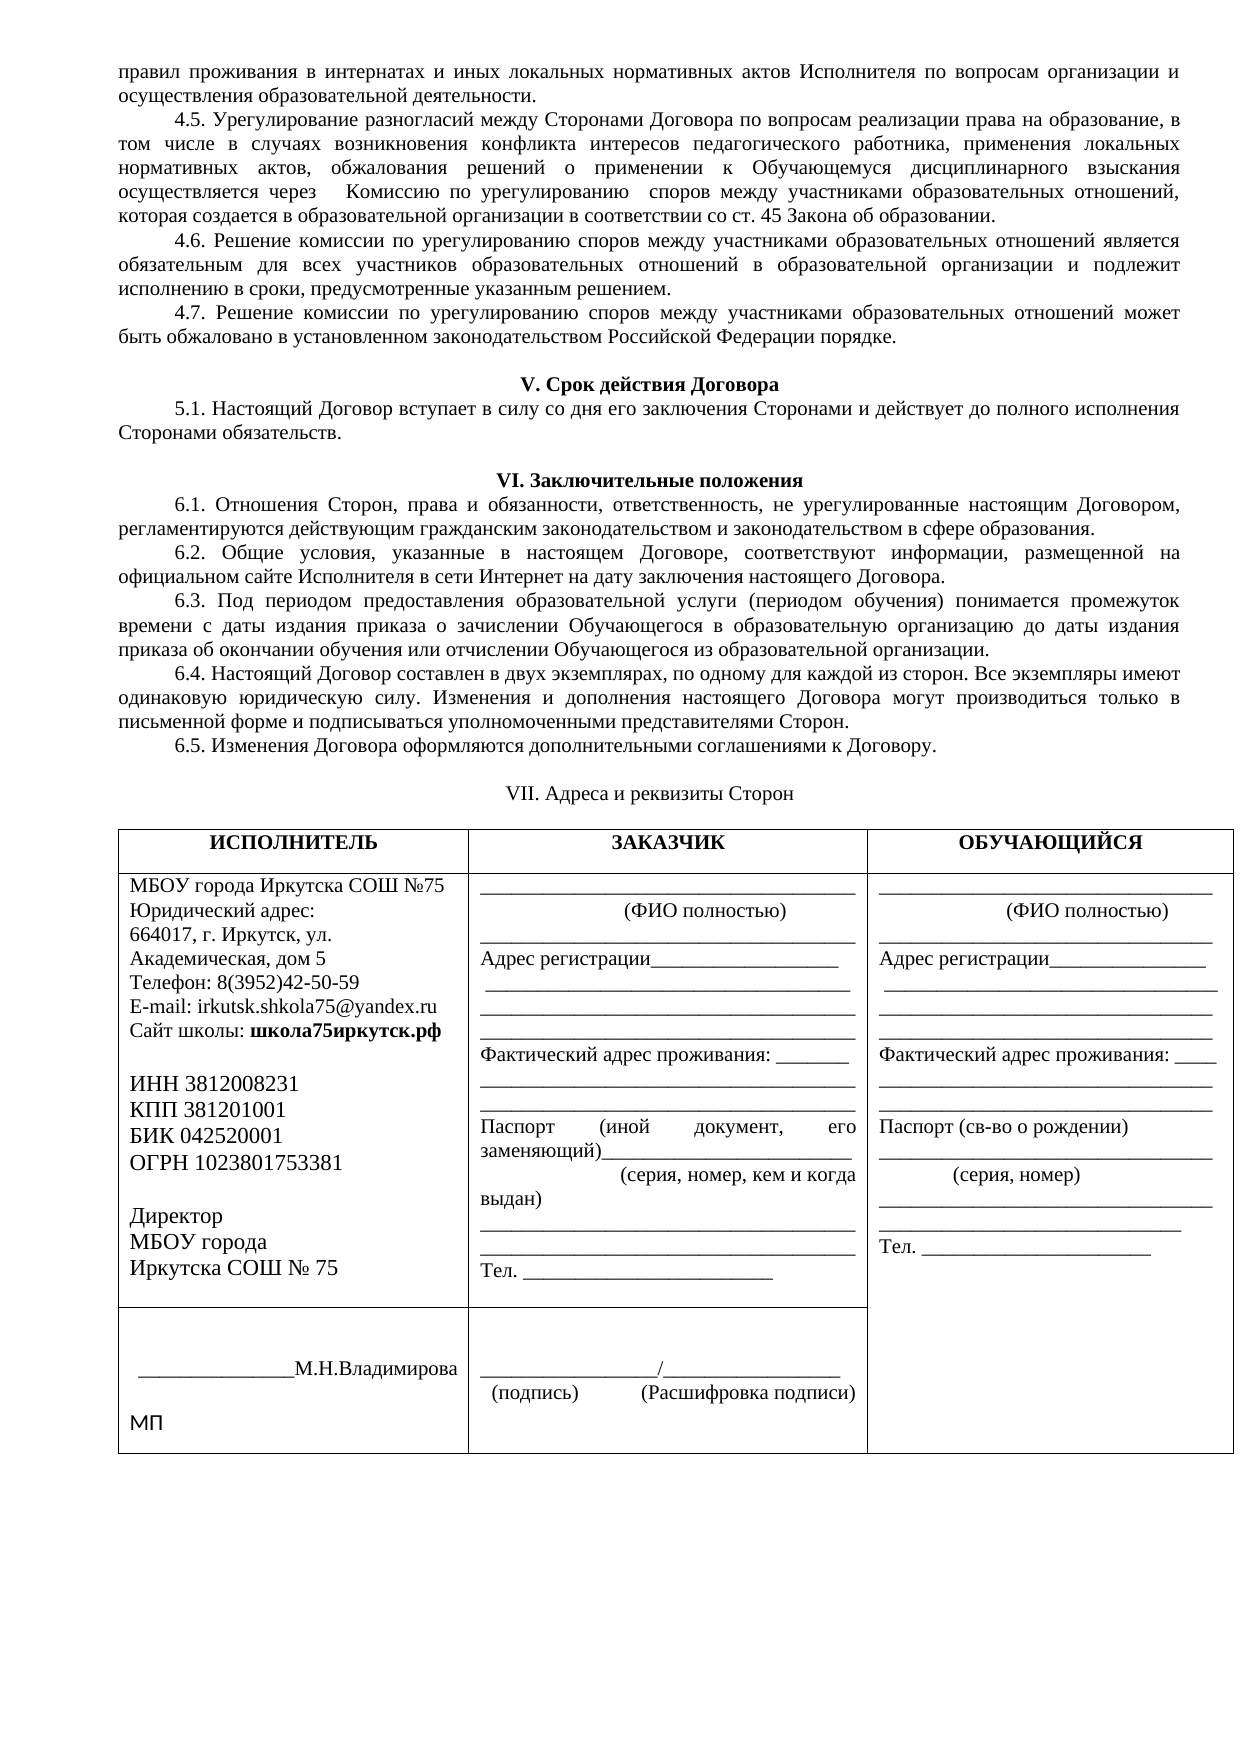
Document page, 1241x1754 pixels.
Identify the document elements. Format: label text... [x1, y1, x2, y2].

text 5.1. Настоящий Договор вступает в силу со дня его заключения Сторонами и действует до полного исполнения Сторонами обязательств. [118, 396, 1181, 444]
table_header ЗАКАЗЧИК [469, 830, 867, 872]
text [118, 59, 1181, 107]
table_header ИСПОЛНИТЕЛЬ [119, 830, 468, 872]
table_cell ____________________________________ (ФИО полностью) ____________________________________ Адрес регистрации__________________ ___________________________________ ________________________________________________________________________ Фактический адрес проживания: _______ ________________________________________________________________________ Паспорт (иной документ, его заменяющий)________________________ (серия, номер, кем и когда выдан) ____________________________________ ____________________________________ Тел. ________________________ [469, 874, 867, 1307]
text 4.5. Урегулирование разногласий между Сторонами Договора по вопросам реализации права на образование, в том числе в случаях возникновения конфликта интересов педагогического работника, применения локальных нормативных актов, обжалования решений о применении к Обучающемуся дисциплинарного взыскания осуществляется через Комиссию по урегулированию споров между участниками образовательных отношений, которая создается в образовательной организации в соответствии со ст. 45 Закона об образовании. [118, 107, 1181, 227]
text 6.1. Отношения Сторон, права и обязанности, ответственность, не урегулированные настоящим Договором, регламентируются действующим гражданским законодательством и законодательством в сфере образования. [118, 492, 1181, 540]
text 6.4. Настоящий Договор составлен в двух экземплярах, по одному для каждой из сторон. Все экземпляры имеют одинаковую юридическую силу. Изменения и дополнения настоящего Договора могут производиться только в письменной форме и подписываться уполномоченными представителями Сторон. [118, 661, 1181, 733]
text 4.6. Решение комиссии по урегулированию споров между участниками образовательных отношений является обязательным для всех участников образовательных отношений в образовательной организации и подлежит исполнению в сроки, предусмотренные указанным решением. [118, 227, 1181, 300]
text 6.5. Изменения Договора оформляются дополнительными соглашениями к Договору. [118, 733, 1181, 757]
table_cell МБОУ города Иркутска СОШ №75 Юридический адрес: 664017, г. Иркутск, ул. Академическая, дом 5 Телефон: 8(3952)42-50-59 Е-mail: irkutsk.shkola75@yandex.ru Сайт школы: школа75иркутск.рф ИНН 3812008231 КПП 381201001 БИК 042520001 ОГРН 1023801753381 Директор МБОУ города Иркутска СОШ № 75 [119, 874, 468, 1307]
text 4.7. Решение комиссии по урегулированию споров между участниками образовательных отношений может быть обжаловано в установленном законодательством Российской Федерации порядке. [118, 300, 1181, 348]
table_cell _________________/_________________ (подпись) (Расшифровка подписи) [469, 1308, 867, 1452]
text 6.3. Под периодом предоставления образовательной услуги (периодом обучения) понимается промежуток времени с даты издания приказа о зачислении Обучающегося в образовательную организацию до даты издания приказа об окончании обучения или отчислении Обучающегося из образовательной организации. [118, 588, 1181, 661]
table_cell _______________М.Н.Владимирова МП [119, 1308, 468, 1452]
text V. Срок действия Договора [118, 372, 1181, 396]
text VI. Заключительные положения [118, 468, 1181, 492]
text VII. Адреса и реквизиты Сторон [118, 781, 1181, 805]
text 6.2. Общие условия, указанные в настоящем Договоре, соответствуют информации, размещенной на официальном сайте Исполнителя в сети Интернет на дату заключения настоящего Договора. [118, 540, 1181, 588]
table_cell ________________________________ (ФИО полностью) ________________________________ Адрес регистрации_______________ ________________________________ ________________________________ ________________________________ Фактический адрес проживания: ____ ________________________________________________________________ Паспорт (св-во о рождении) ________________________________ (серия, номер) ________________________________ _____________________________ Тел. ______________________ [868, 874, 1233, 1452]
table_header ОБУЧАЮЩИЙСЯ [868, 830, 1233, 872]
